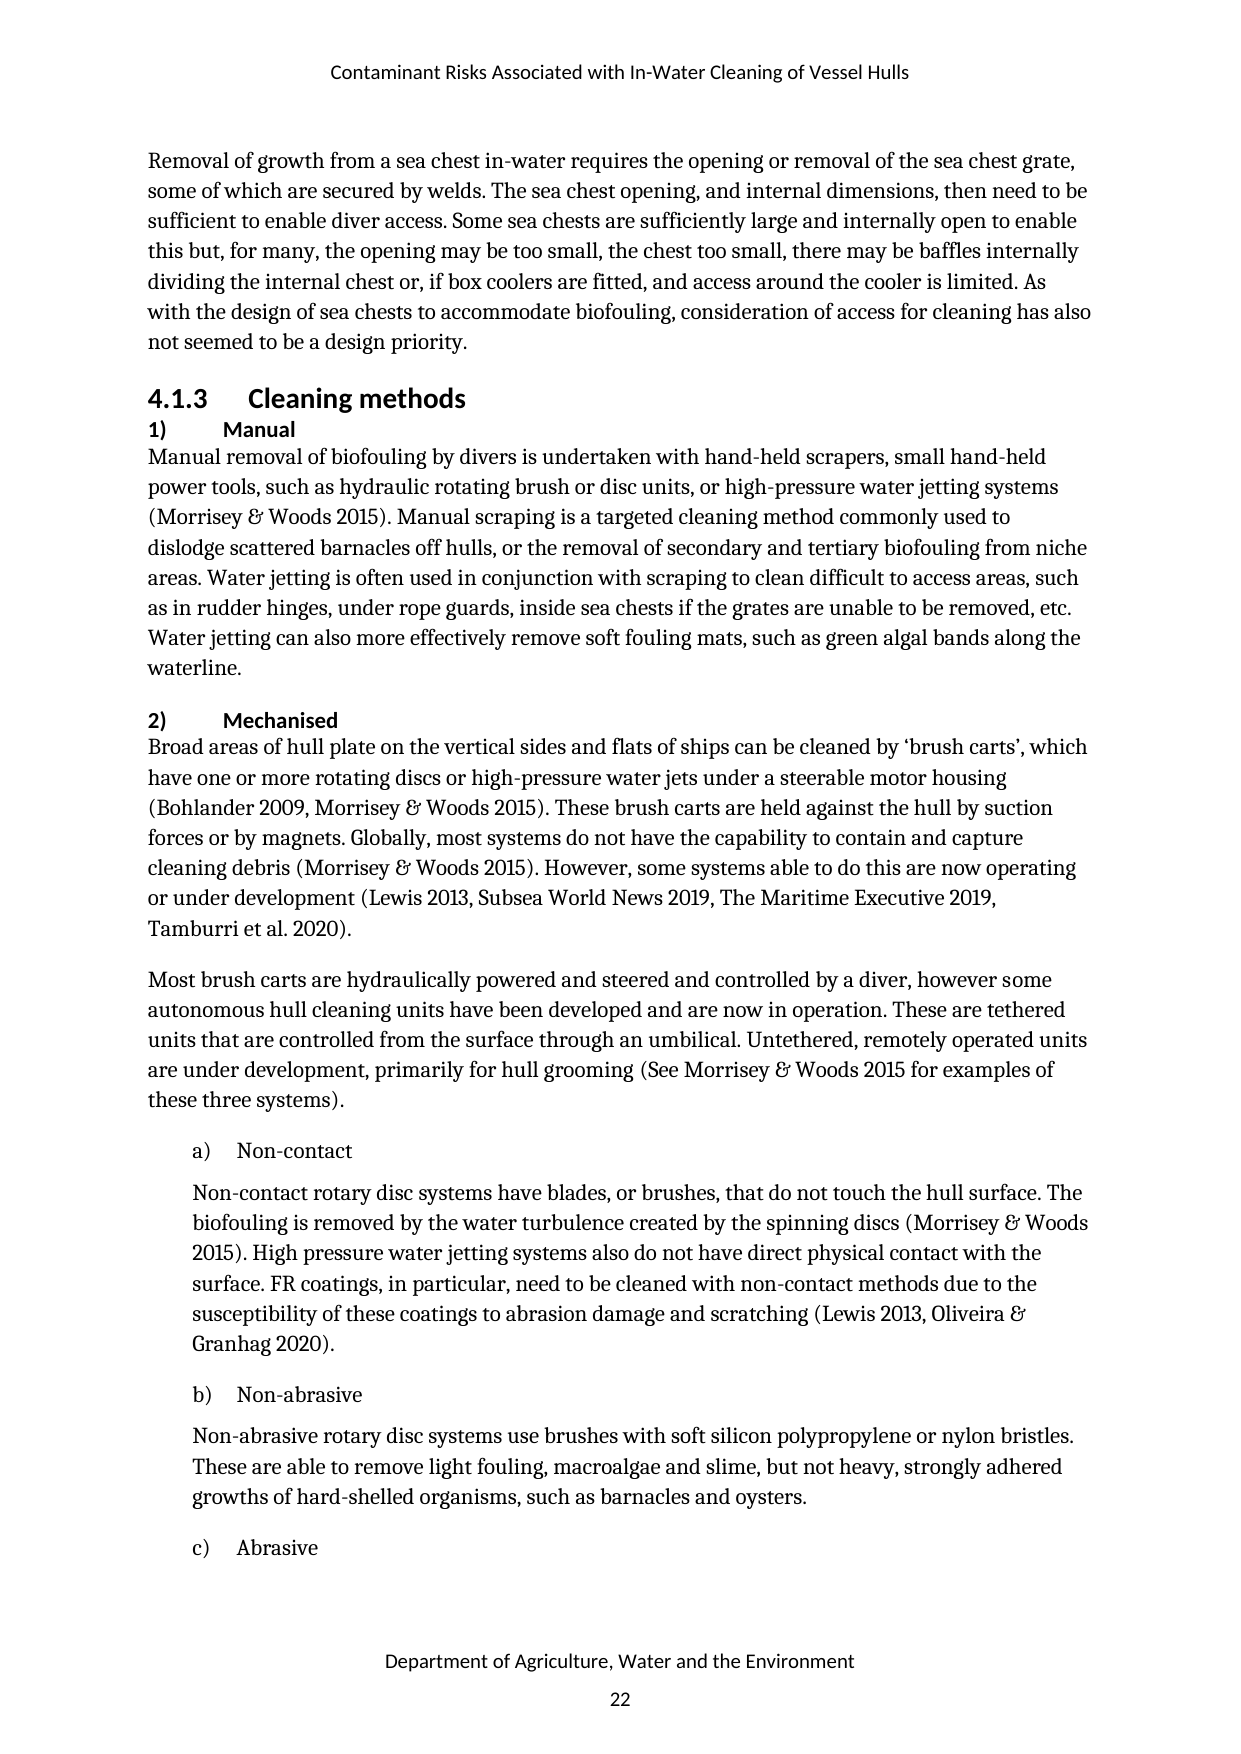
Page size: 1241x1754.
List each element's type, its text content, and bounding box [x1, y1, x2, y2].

text Most brush carts are hydraulically powered and steered and controlled by a diver, however some autonomous hull cleaning units have been developed and are now in operation. These are tethered units that are controlled from the surface through an umbilical. Untethered, remotely operated units are under development, primarily for hull grooming (See Morrisey & Woods 2015 for examples of these three systems). [148, 966, 1092, 1114]
subtitle Cleaning methods [148, 380, 1092, 416]
text Non-contact rotary disc systems have blades, or brushes, that do not touch the hull surface. The biofouling is removed by the water turbulence created by the spinning discs (Morrisey & Woods 2015). High pressure water jetting systems also do not have direct physical contact with the surface. FR coatings, in particular, need to be cleaned with non-contact methods due to the susceptibility of these coatings to abrasion damage and scratching (Lewis 2013, Oliveira & Granhag 2020). [192, 1180, 1092, 1357]
list Non-abrasive [192, 1382, 1092, 1408]
list Non-contact [192, 1138, 1092, 1165]
text Non-abrasive rotary disc systems use brushes with soft silicon polypropylene or nylon bristles. These are able to remove light fouling, macroalgae and slime, but not heavy, strongly adhered growths of hard-shelled organisms, such as barnacles and oysters. [192, 1423, 1092, 1510]
subtitle Manual [148, 416, 1092, 444]
text Broad areas of hull plate on the vertical sides and flats of ships can be cleaned by ‘brush carts’, which have one or more rotating discs or high-pressure water jets under a steerable motor housing (Bohlander 2009, Morrisey & Woods 2015). These brush carts are held against the hull by suction forces or by magnets. Globally, most systems do not have the capability to contain and capture cleaning debris (Morrisey & Woods 2015). However, some systems able to do this are now operating or under development (Lewis 2013, Subsea World News 2019, The Maritime Executive 2019, Tamburri et al. 2020). [148, 734, 1092, 942]
subtitle Mechanised [148, 706, 1092, 734]
text Manual removal of biofouling by divers is undertaken with hand-held scrapers, small hand-held power tools, such as hydraulic rotating brush or disc units, or high-pressure water jetting systems (Morrisey & Woods 2015). Manual scraping is a targeted cleaning method commonly used to dislodge scattered barnacles off hulls, or the removal of secondary and tertiary biofouling from niche areas. Water jetting is often used in conjunction with scraping to clean difficult to access areas, such as in rudder hinges, under rope guards, inside sea chests if the grates are unable to be removed, etc. Water jetting can also more effectively remove soft fouling mats, such as green algal bands along the waterline. [148, 444, 1092, 681]
text Removal of growth from a sea chest in-water requires the opening or removal of the sea chest grate, some of which are secured by welds. The sea chest opening, and internal dimensions, then need to be sufficient to enable diver access. Some sea chests are sufficiently large and internally open to enable this but, for many, the opening may be too small, the chest too small, there may be baffles internally dividing the internal chest or, if box coolers are fitted, and access around the cooler is limited. As with the design of sea chests to accommodate biofouling, consideration of access for cleaning has also not seemed to be a design priority. [148, 148, 1092, 355]
list Abrasive [192, 1535, 1092, 1561]
